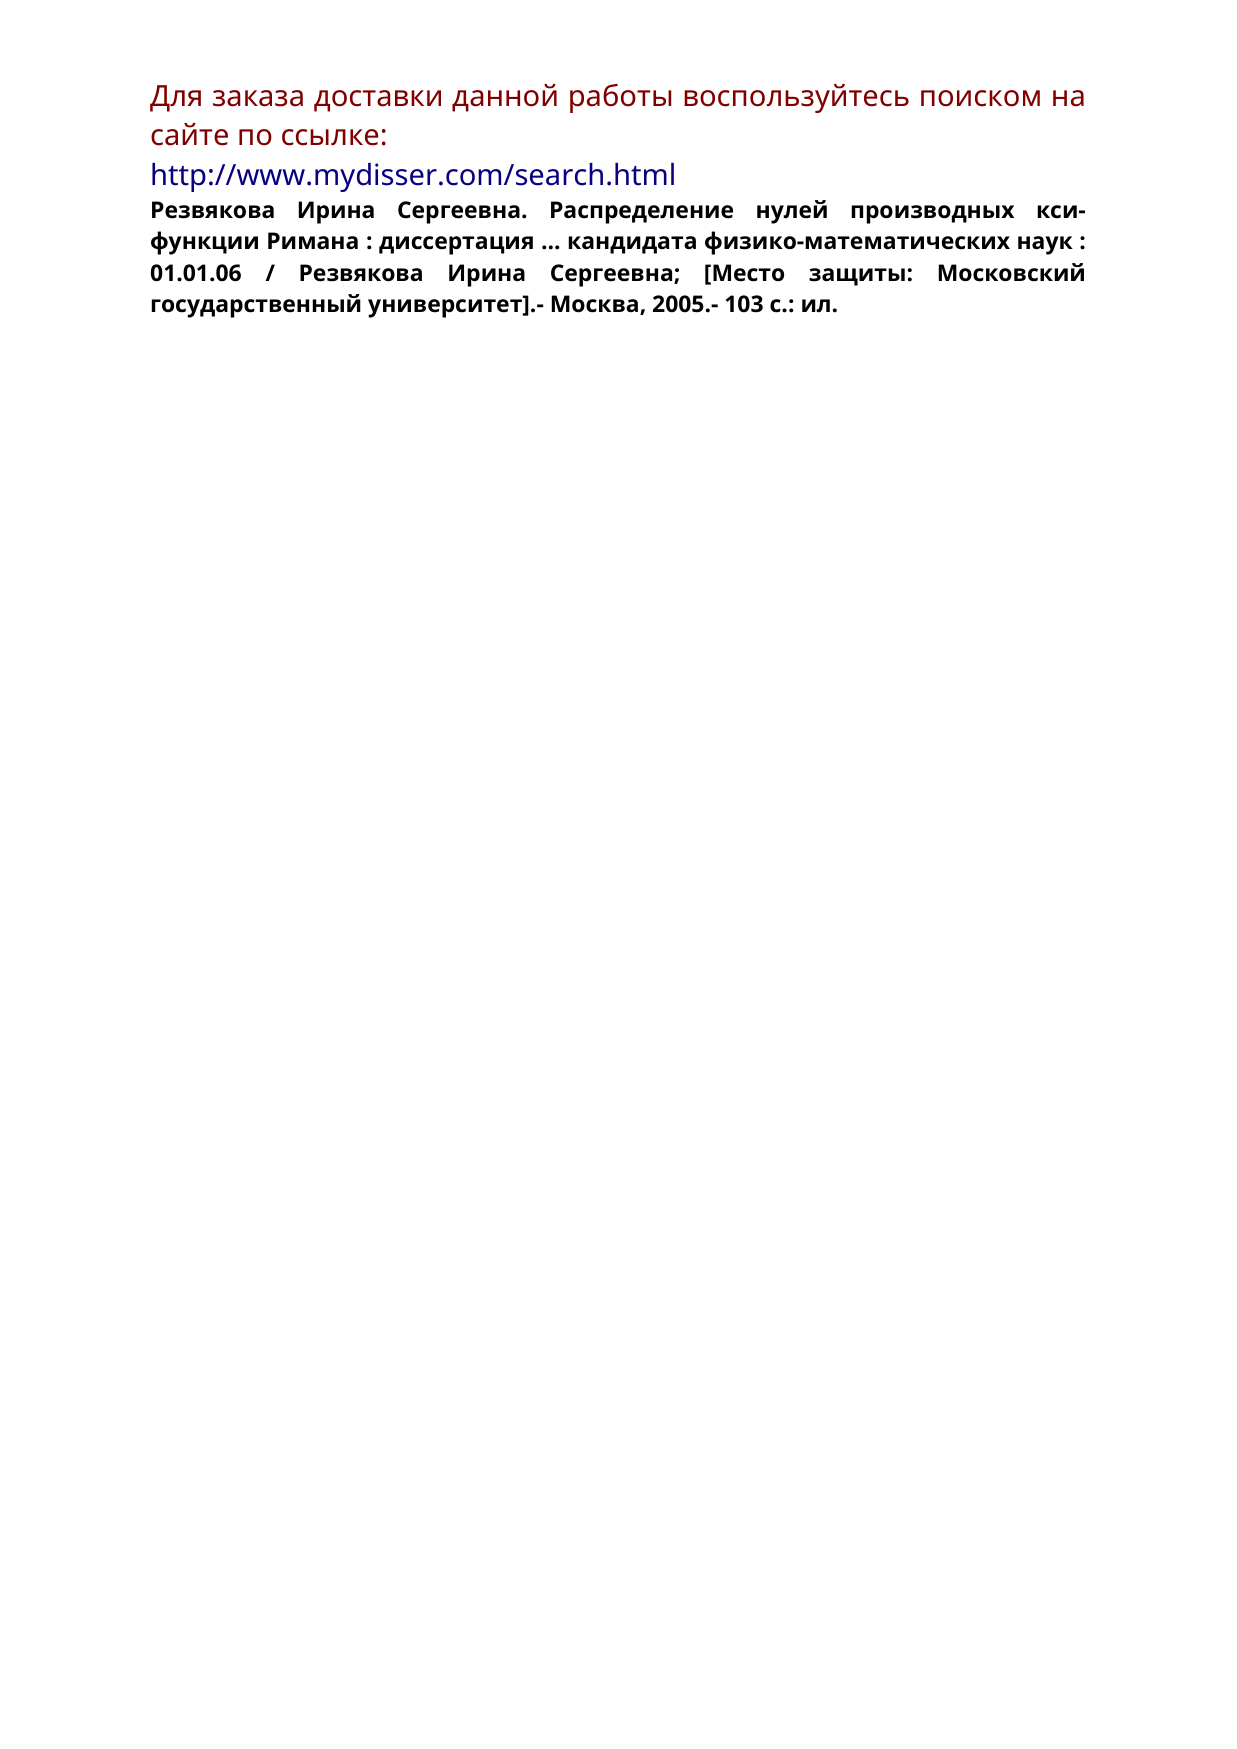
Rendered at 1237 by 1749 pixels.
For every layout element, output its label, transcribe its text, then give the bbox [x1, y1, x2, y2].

text Резвякова Ирина Сергеевна. Распределение нулей производных кси-функции Римана : диссертация ... кандидата физико-математических наук : 01.01.06 / Резвякова Ирина Сергеевна; [Место защиты: Московский государственный университет].- Москва, 2005.- 103 с.: ил. [150, 194, 1086, 319]
